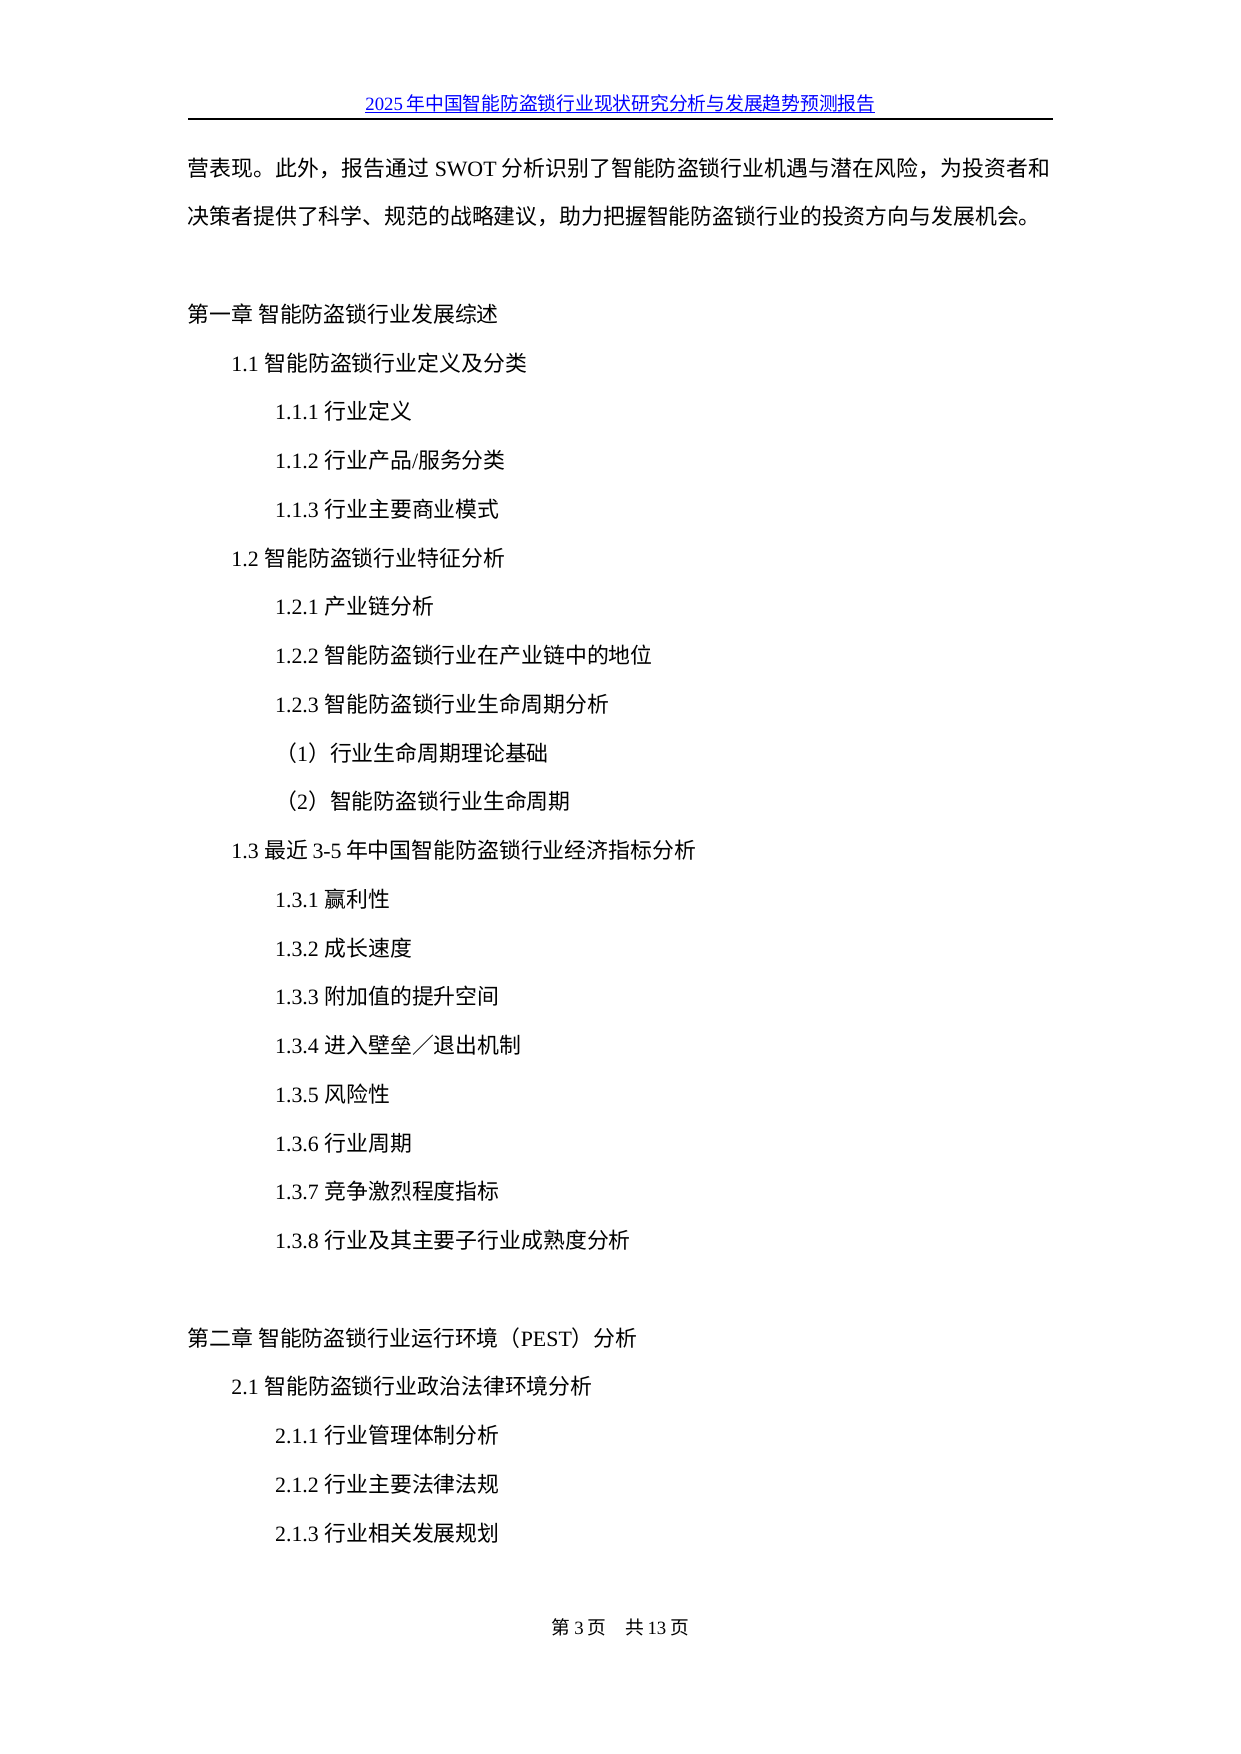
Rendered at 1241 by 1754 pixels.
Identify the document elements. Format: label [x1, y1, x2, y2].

text [187, 150, 1053, 1548]
